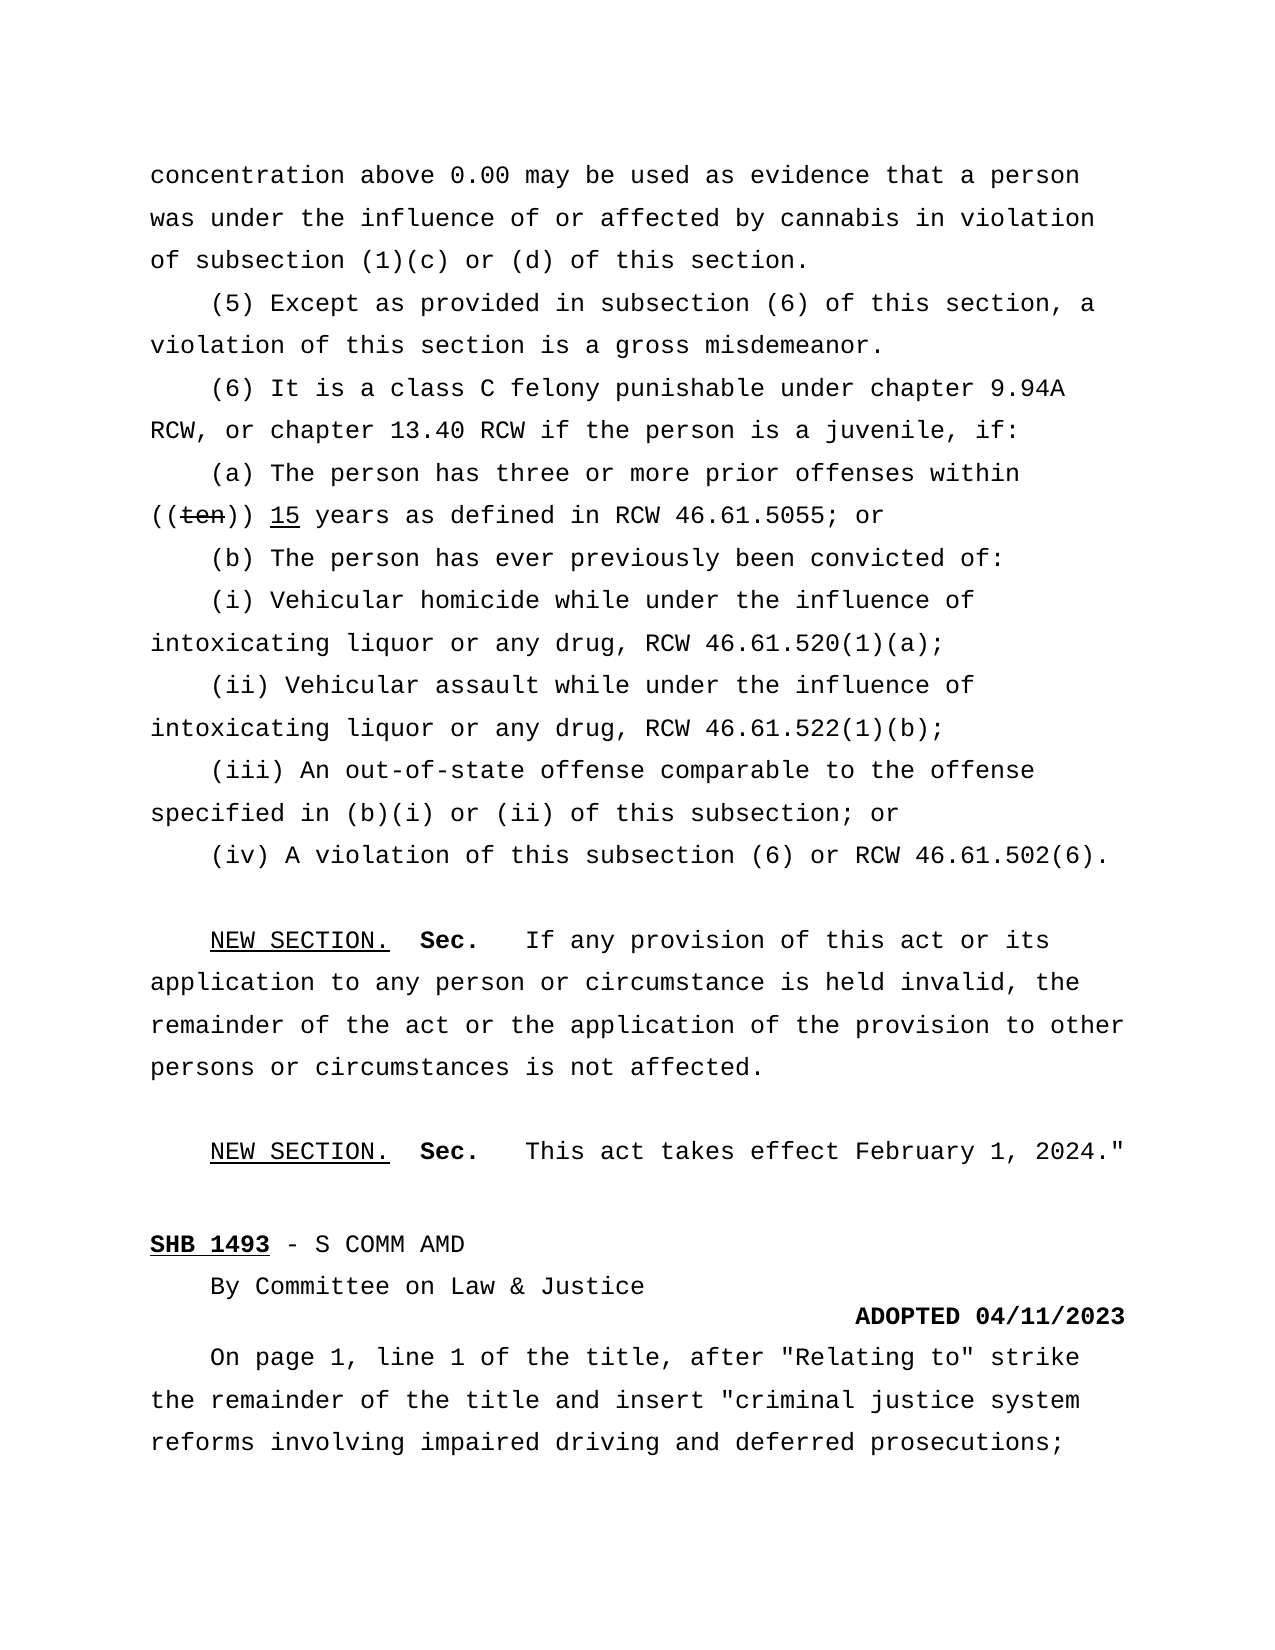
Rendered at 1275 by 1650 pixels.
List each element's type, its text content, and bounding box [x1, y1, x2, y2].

text (ii) Vehicular assault while under the influence of intoxicating liquor or any drug, RCW 46.61.522(1)(b); [150, 660, 1125, 745]
text SHB 1493 - S COMM AMD [150, 1218, 1125, 1261]
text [150, 1332, 1125, 1459]
text (iv) A violation of this subsection (6) or RCW 46.61.502(6). [150, 830, 1125, 872]
text NEW SECTION. Sec. This act takes effect February 1, 2024." [150, 1126, 1125, 1168]
text ADOPTED 04/11/2023 [150, 1303, 1125, 1332]
text (i) Vehicular homicide while under the influence of intoxicating liquor or any drug, RCW 46.61.520(1)(a); [150, 575, 1125, 660]
text (6) It is a class C felony punishable under chapter 9.94A RCW, or chapter 13.40 RCW if the person is a juvenile, if: [150, 362, 1125, 447]
text NEW SECTION. Sec. If any provision of this act or its application to any person or circumstance is held invalid, the remainder of the act or the application of the provision to other persons or circumstances is not affected. [150, 914, 1125, 1084]
text (5) Except as provided in subsection (6) of this section, a violation of this section is a gross misdemeanor. [150, 277, 1125, 362]
text By Committee on Law & Justice [150, 1261, 1125, 1303]
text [150, 150, 1125, 277]
text (b) The person has ever previously been convicted of: [150, 532, 1125, 575]
text (a) The person has three or more prior offenses within ((ten)) 15 years as defined in RCW 46.61.5055; or [150, 447, 1125, 532]
text (iii) An out-of-state offense comparable to the offense specified in (b)(i) or (ii) of this subsection; or [150, 745, 1125, 830]
